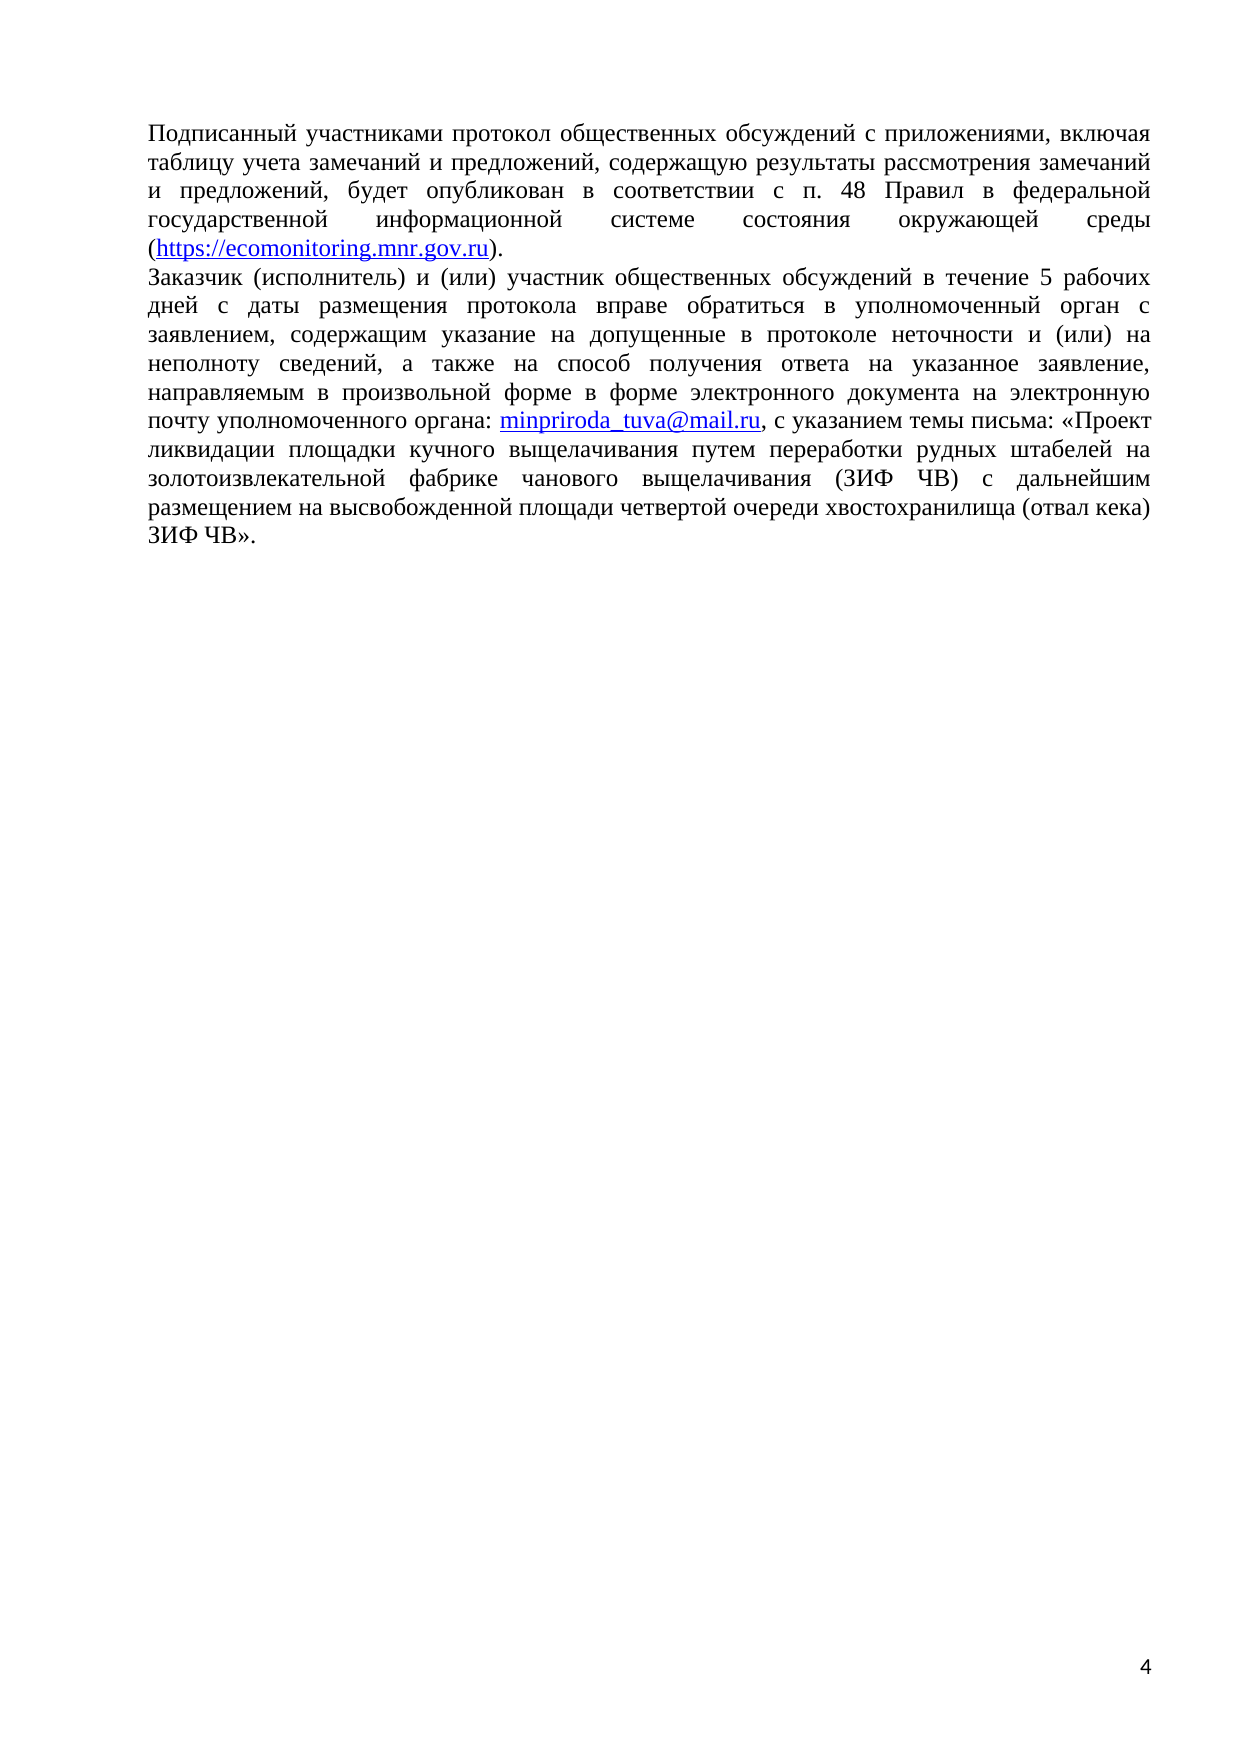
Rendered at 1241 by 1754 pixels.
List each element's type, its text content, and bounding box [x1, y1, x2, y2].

text Подписанный участниками протокол общественных обсуждений с приложениями, включая таблицу учета замечаний и предложений, содержащую результаты рассмотрения замечаний и предложений, будет опубликован в соответствии с п. 48 Правил в федеральной государственной информационной системе состояния окружающей среды (https://ecomonitoring.mnr.gov.ru). [148, 118, 1152, 262]
text Заказчик (исполнитель) и (или) участник общественных обсуждений в течение 5 рабочих дней с даты размещения протокола вправе обратиться в уполномоченный орган с заявлением, содержащим указание на допущенные в протоколе неточности и (или) на неполноту сведений, а также на способ получения ответа на указанное заявление, направляемым в произвольной форме в форме электронного документа на электронную почту уполномоченного органа: minpriroda_tuva@mail.ru, с указанием темы письма: «Проект ликвидации площадки кучного выщелачивания путем переработки рудных штабелей на золотоизвлекательной фабрике чанового выщелачивания (ЗИФ ЧВ) с дальнейшим размещением на высвобожденной площади четвертой очереди хвостохранилища (отвал кека) ЗИФ ЧВ». [148, 262, 1152, 549]
